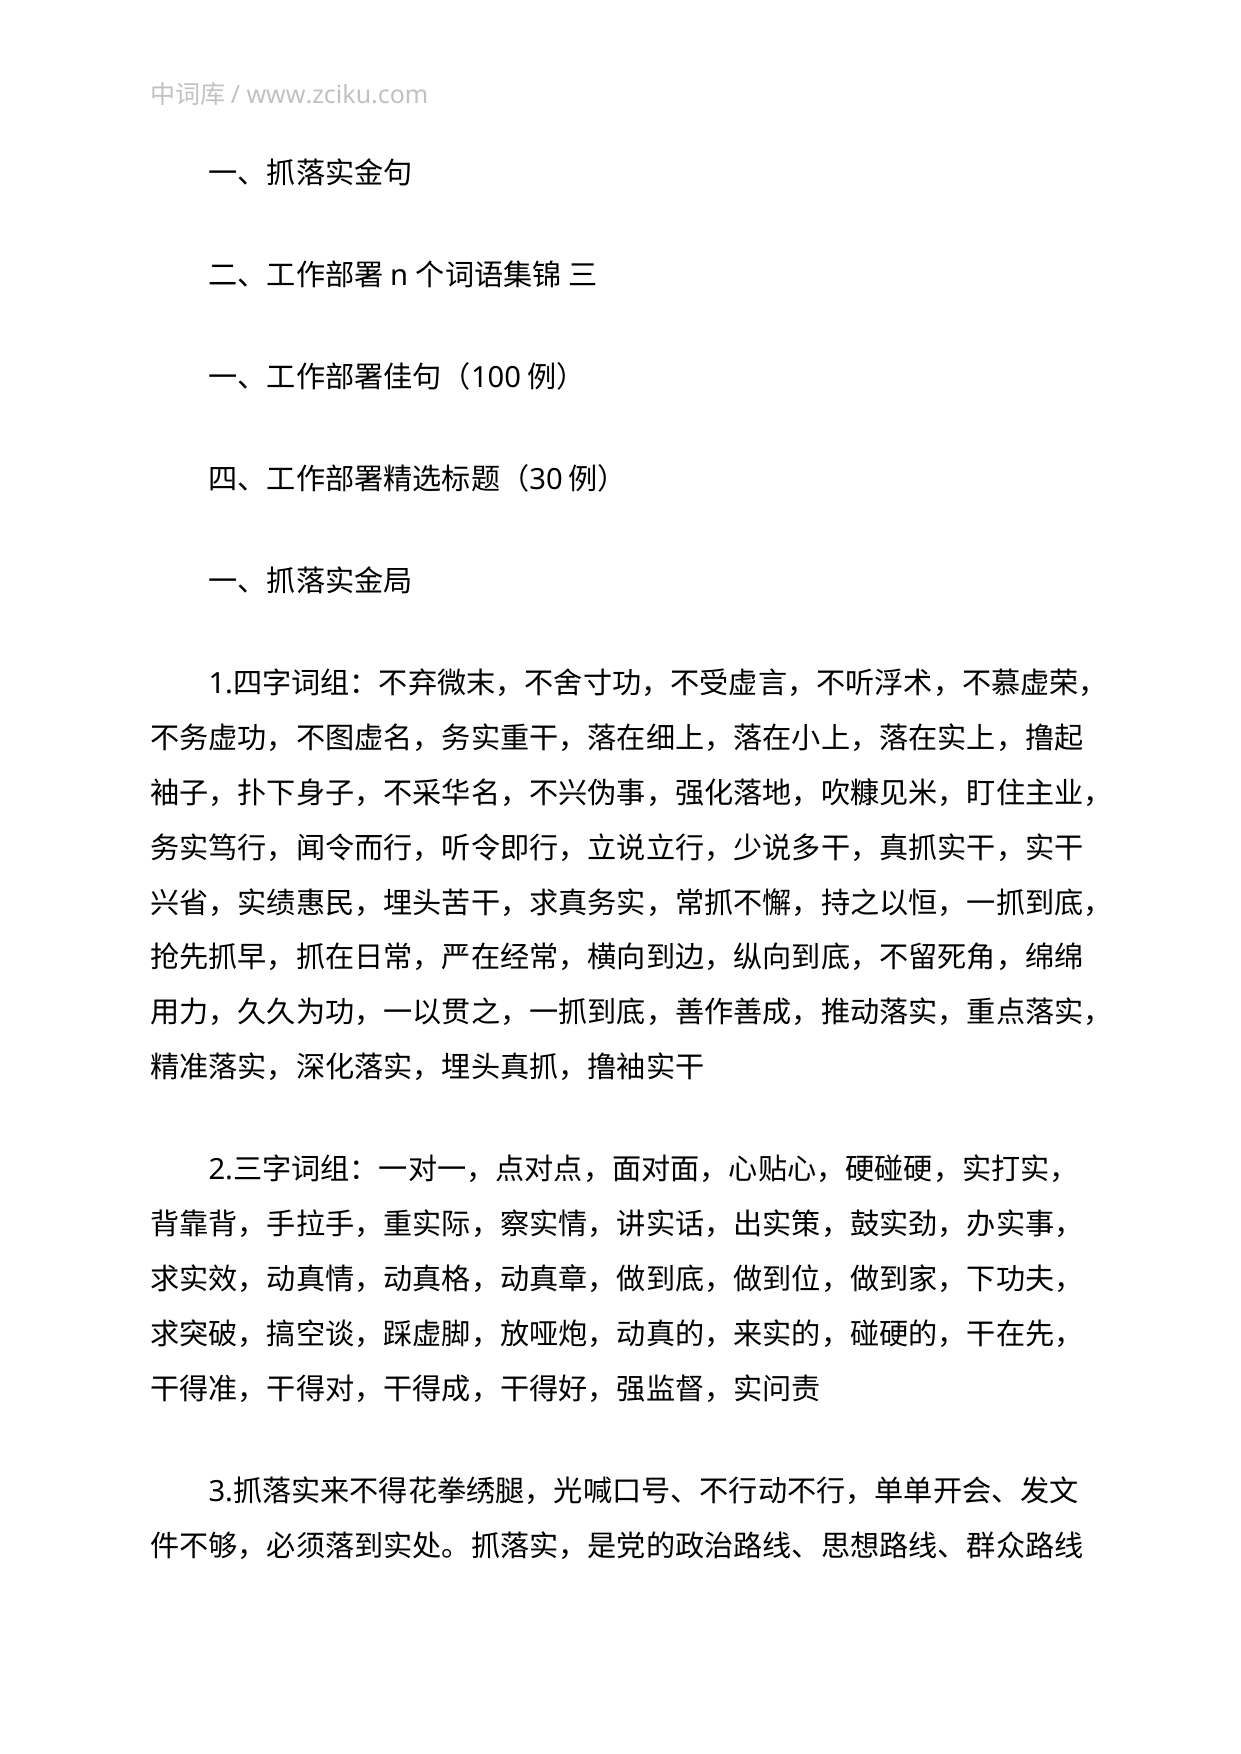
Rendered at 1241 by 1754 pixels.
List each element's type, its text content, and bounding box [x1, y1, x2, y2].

text 二、工作部署 n 个词语集锦 三 [150, 252, 1090, 294]
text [150, 1467, 1090, 1564]
text 四、工作部署精选标题（30例） [150, 456, 1090, 498]
text 一、抓落实金句 [150, 150, 1090, 192]
text 1.四字词组：不弃微末，不舍寸功，不受虚言，不听浮术，不慕虚荣，不务虚功，不图虚名，务实重干，落在细上，落在小上，落在实上，撸起袖子，扑下身子，不采华名，不兴伪事，强化落地，吹糠见米，盯住主业，务实笃行，闻令而行，听令即行，立说立行，少说多干，真抓实干，实干兴省，实绩惠民，埋头苦干，求真务实，常抓不懈，持之以恒，一抓到底，抢先抓早，抓在日常，严在经常，横向到边，纵向到底，不留死角，绵绵用力，久久为功，一以贯之，一抓到底，善作善成，推动落实，重点落实，精准落实，深化落实，埋头真抓，撸袖实干 [150, 659, 1090, 1086]
text 一、工作部署佳句（100例） [150, 354, 1090, 396]
text 一、抓落实金局 [150, 558, 1090, 600]
text 2.三字词组：一对一，点对点，面对面，心贴心，硬碰硬，实打实，背靠背，手拉手，重实际，察实情，讲实话，出实策，鼓实劲，办实事，求实效，动真情，动真格，动真章，做到底，做到位，做到家，下功夫，求突破，搞空谈，踩虚脚，放哑炮，动真的，来实的，碰硬的，干在先，干得准，干得对，干得成，干得好，强监督，实问责 [150, 1146, 1090, 1408]
